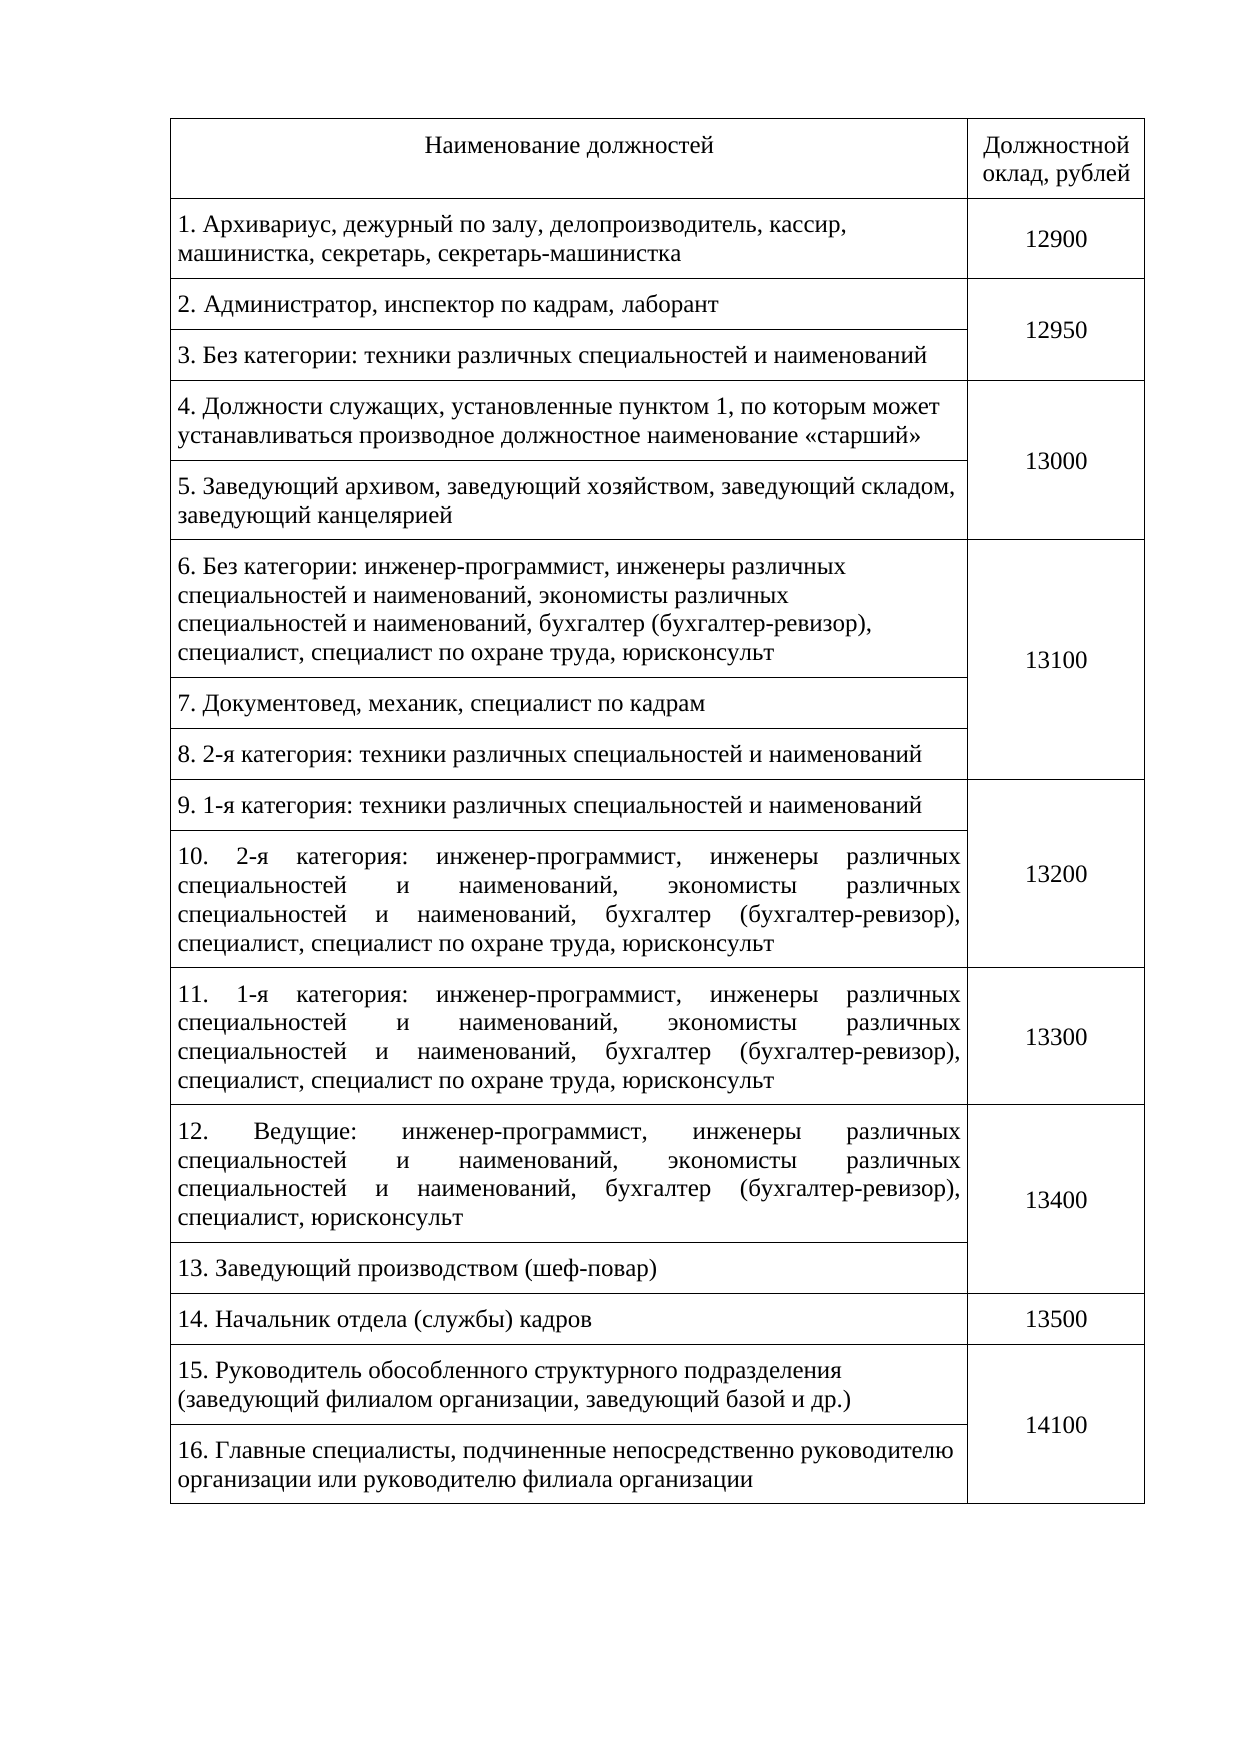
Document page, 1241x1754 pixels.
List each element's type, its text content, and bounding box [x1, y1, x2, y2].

table_cell 12950 [968, 279, 1144, 380]
table_cell 5. Заведующий архивом, заведующий хозяйством, заведующий складом, заведующий канцелярией [171, 461, 967, 539]
table_cell 13500 [968, 1294, 1144, 1344]
table_cell 1. Архивариус, дежурный по залу, делопроизводитель, кассир, машинистка, секретарь, секретарь-машинистка [171, 199, 967, 278]
table_cell 14. Начальник отдела (службы) кадров [171, 1294, 967, 1344]
table_header Наименование должностей [171, 119, 967, 198]
table_header Должностной оклад, рублей [968, 119, 1144, 198]
table_cell 11. 1-я категория: инженер-программист, инженеры различных специальностей и наименований, экономисты различных специальностей и наименований, бухгалтер (бухгалтер-ревизор), специалист, специалист по охране труда, юрисконсульт [171, 968, 967, 1104]
table_cell 15. Руководитель обособленного структурного подразделения (заведующий филиалом организации, заведующий базой и др.) [171, 1345, 967, 1423]
table_cell 14100 [968, 1345, 1144, 1503]
table_cell 10. 2-я категория: инженер-программист, инженеры различных специальностей и наименований, экономисты различных специальностей и наименований, бухгалтер (бухгалтер-ревизор), специалист, специалист по охране труда, юрисконсульт [171, 831, 967, 967]
table_cell 12. Ведущие: инженер-программист, инженеры различных специальностей и наименований, экономисты различных специальностей и наименований, бухгалтер (бухгалтер-ревизор), специалист, юрисконсульт [171, 1105, 967, 1242]
table_cell 8. 2-я категория: техники различных специальностей и наименований [171, 729, 967, 779]
table_cell 13100 [968, 540, 1144, 779]
table_cell 3. Без категории: техники различных специальностей и наименований [171, 330, 967, 380]
table_cell 13300 [968, 968, 1144, 1104]
table_cell 16. Главные специалисты, подчиненные непосредственно руководителю организации или руководителю филиала организации [171, 1425, 967, 1503]
table_cell 7. Документовед, механик, специалист по кадрам [171, 678, 967, 728]
table_cell 9. 1-я категория: техники различных специальностей и наименований [171, 780, 967, 830]
table_cell 13400 [968, 1105, 1144, 1293]
table_cell 13200 [968, 780, 1144, 967]
table_cell 2. Администратор, инспектор по кадрам, лаборант [171, 279, 967, 329]
table_cell 4. Должности служащих, установленные пунктом 1, по которым может устанавливаться производное должностное наименование «старший» [171, 381, 967, 459]
table_cell 12900 [968, 199, 1144, 278]
table_cell 6. Без категории: инженер-программист, инженеры различных специальностей и наименований, экономисты различных специальностей и наименований, бухгалтер (бухгалтер-ревизор), специалист, специалист по охране труда, юрисконсульт [171, 540, 967, 677]
table_cell 13. Заведующий производством (шеф-повар) [171, 1243, 967, 1293]
table_cell 13000 [968, 381, 1144, 539]
